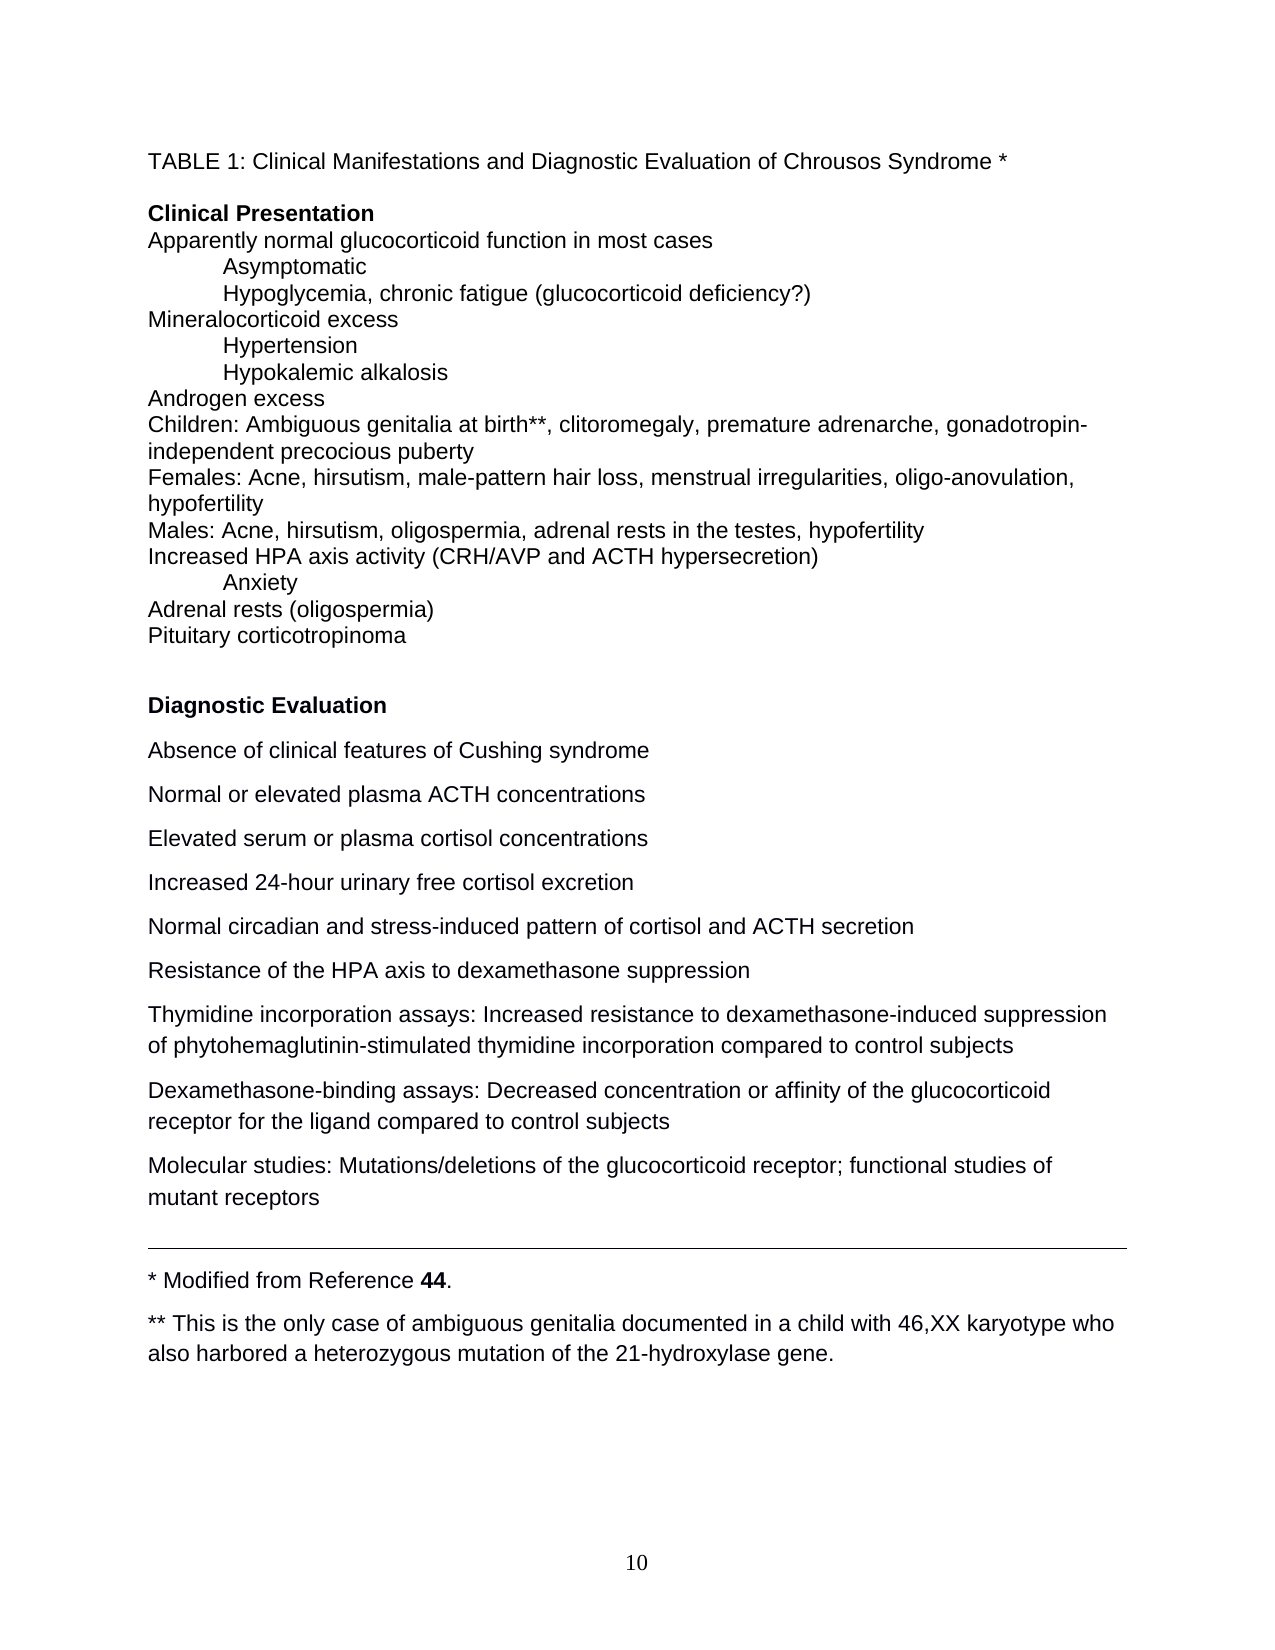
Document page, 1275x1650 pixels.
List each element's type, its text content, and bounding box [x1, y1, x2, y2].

text TABLE 1: Clinical Manifestations and Diagnostic Evaluation of Chrousos Syndrome * [148, 148, 1127, 174]
text * Modified from Reference 44. [148, 1267, 1127, 1293]
text Pituitary corticotropinoma [148, 622, 1127, 648]
text ** This is the only case of ambiguous genitalia documented in a child with 46,XX karyotype who also harbored a heterozygous mutation of the 21-hydroxylase gene. [148, 1309, 1127, 1366]
text Normal or elevated plasma ACTH concentrations [148, 781, 1127, 807]
text Hypoglycemia, chronic fatigue (glucocorticoid deficiency?) [148, 279, 1127, 306]
text Elevated serum or plasma cortisol concentrations [148, 825, 1127, 851]
text Molecular studies: Mutations/deletions of the glucocorticoid receptor; functional studies of mutant receptors [148, 1152, 1127, 1248]
text Females: Acne, hirsutism, male-pattern hair loss, menstrual irregularities, oligo-anovulation, hypofertility [148, 464, 1127, 517]
text Normal circadian and stress-induced pattern of cortisol and ACTH secretion [148, 913, 1127, 939]
text Increased 24-hour urinary free cortisol excretion [148, 869, 1127, 895]
text Thymidine incorporation assays: Increased resistance to dexamethasone-induced suppression of phytohemaglutinin-stimulated thymidine incorporation compared to control subjects [148, 1001, 1127, 1059]
text Diagnostic Evaluation [148, 692, 1127, 719]
text Resistance of the HPA axis to dexamethasone suppression [148, 957, 1127, 983]
text Asymptomatic [148, 253, 1127, 279]
text Males: Acne, hirsutism, oligospermia, adrenal rests in the testes, hypofertility [148, 517, 1127, 543]
text Apparently normal glucocorticoid function in most cases [148, 227, 1127, 253]
text Hypertension [148, 332, 1127, 358]
text Absence of clinical features of Cushing syndrome [148, 737, 1127, 763]
text Children: Ambiguous genitalia at birth**, clitoromegaly, premature adrenarche, gonadotropin-independent precocious puberty [148, 411, 1127, 464]
text Anxiety [148, 569, 1127, 596]
text Mineralocorticoid excess [148, 306, 1127, 332]
text Clinical Presentation [148, 200, 1127, 227]
text Hypokalemic alkalosis [148, 358, 1127, 385]
text Increased HPA axis activity (CRH/AVP and ACTH hypersecretion) [148, 543, 1127, 569]
text Androgen excess [148, 385, 1127, 411]
text Adrenal rests (oligospermia) [148, 596, 1127, 622]
text Dexamethasone-binding assays: Decreased concentration or affinity of the glucocorticoid receptor for the ligand compared to control subjects [148, 1077, 1127, 1134]
